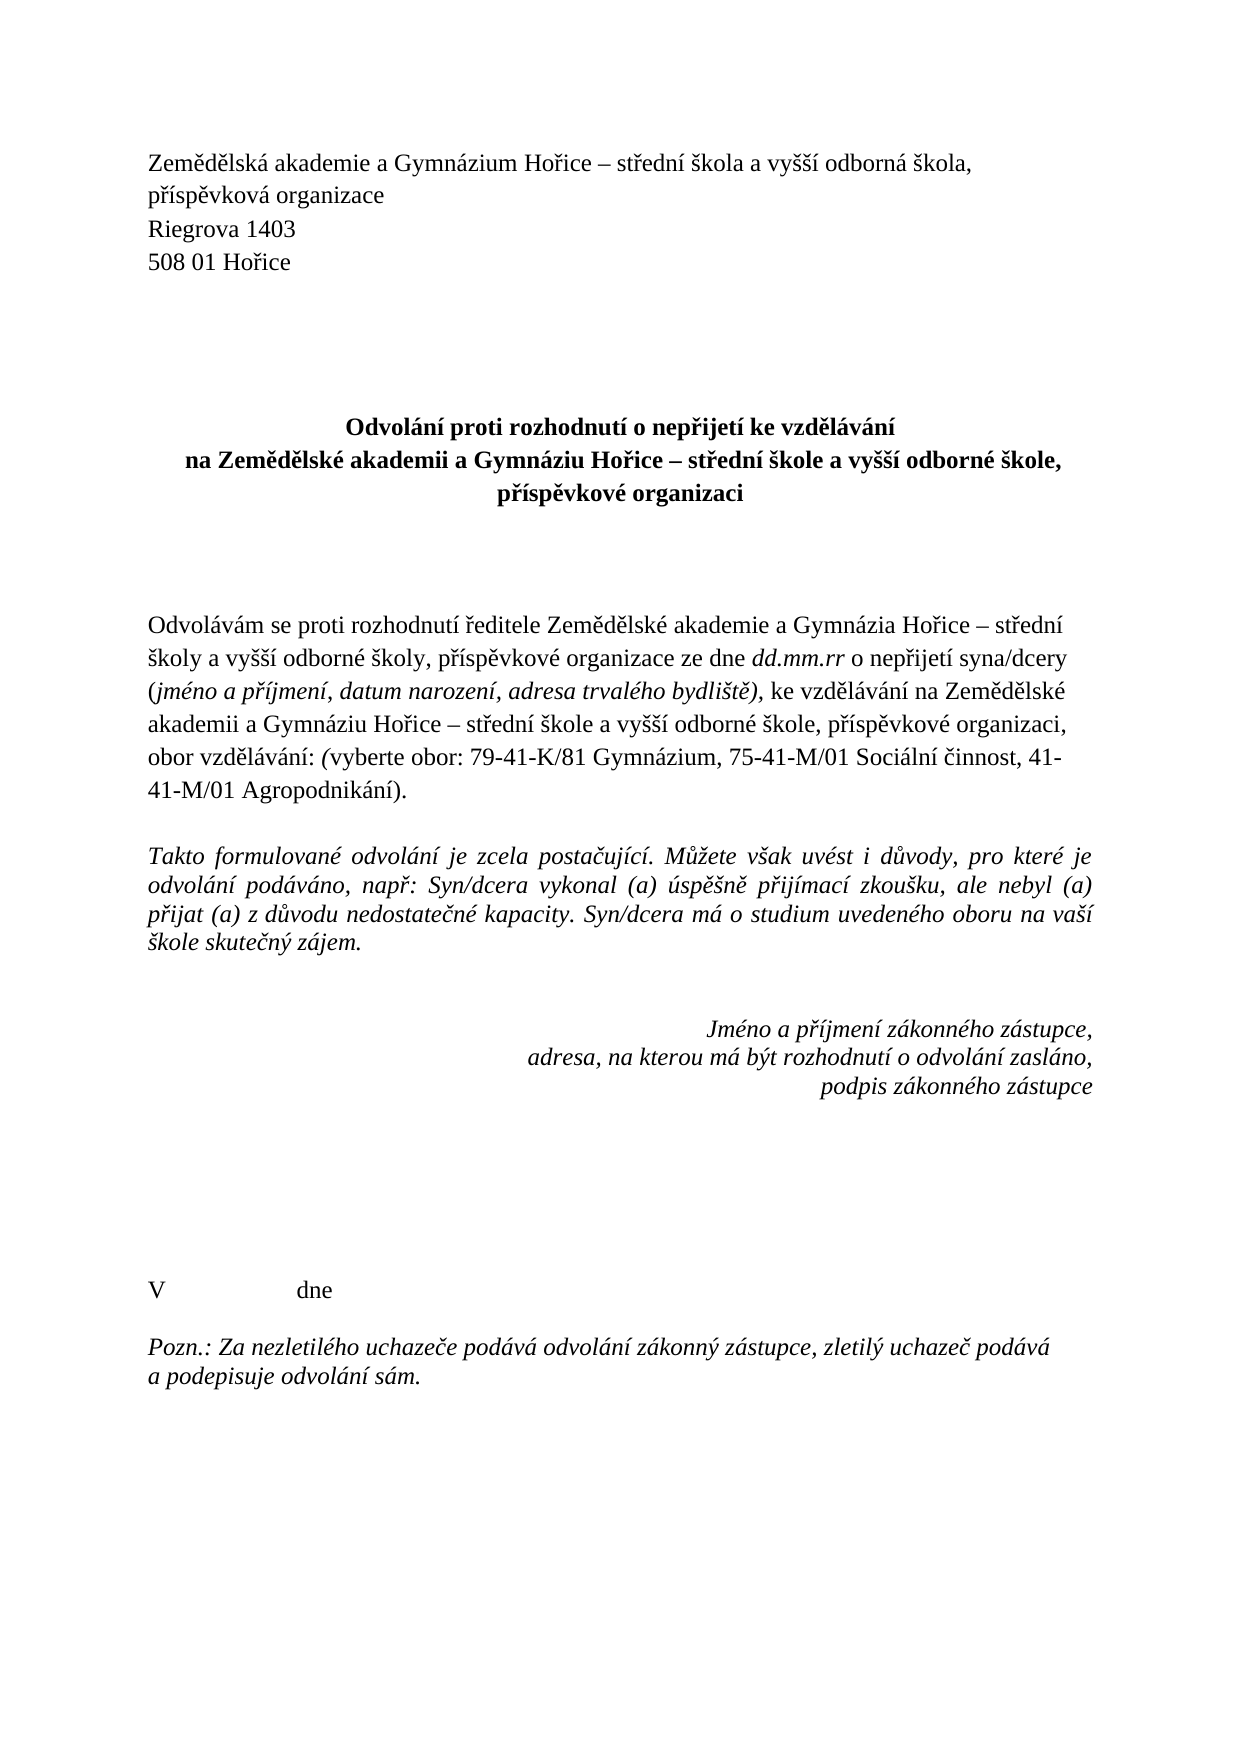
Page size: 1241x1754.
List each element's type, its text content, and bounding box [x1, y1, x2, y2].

text Odvolávám se proti rozhodnutí ředitele Zemědělské akademie a Gymnázia Hořice – střední školy a vyšší odborné školy, příspěvkové organizace ze dne dd.mm.rr o nepřijetí syna/dcery (jméno a příjmení, datum narození, adresa trvalého bydliště), ke vzdělávání na Zemědělské akademii a Gymnáziu Hořice – střední škole a vyšší odborné škole, příspěvkové organizaci, [148, 610, 1093, 738]
text Riegrova 1403 [148, 214, 1093, 242]
text Zemědělská akademie a Gymnázium Hořice – střední škola a vyšší odborná škola, příspěvková organizace [148, 148, 1093, 209]
text adresa, na kterou má být rozhodnutí o odvolání zasláno, [148, 1042, 1093, 1071]
text Odvolání proti rozhodnutí o nepřijetí ke vzdělávání [148, 412, 1093, 441]
text podpis zákonného zástupce [148, 1071, 1093, 1100]
text Takto formulované odvolání je zcela postačující. Můžete však uvést i důvody, pro které je odvolání podáváno, např: Syn/dcera vykonal (a) úspěšně přijímací zkoušku, ale nebyl (a) přijat (a) z důvodu nedostatečné kapacity. Syn/dcera má o studium uvedeného oboru na vaší škole skutečný zájem. [148, 841, 1093, 956]
text 508 01 Hořice [148, 247, 1093, 275]
text na Zemědělské akademii a Gymnáziu Hořice – střední škole a vyšší odborné škole, příspěvkové organizaci [148, 445, 1093, 507]
text Pozn.: Za nezletilého uchazeče podává odvolání zákonný zástupce, zletilý uchazeč podává a podepisuje odvolání sám. [148, 1332, 1093, 1390]
text V dne [148, 1275, 1093, 1304]
text obor vzdělávání: (vyberte obor: 79-41-K/81 Gymnázium, 75-41-M/01 Sociální činnost, 41-41-M/01 Agropodnikání). [148, 742, 1093, 804]
text Jméno a příjmení zákonného zástupce, [148, 1014, 1093, 1042]
